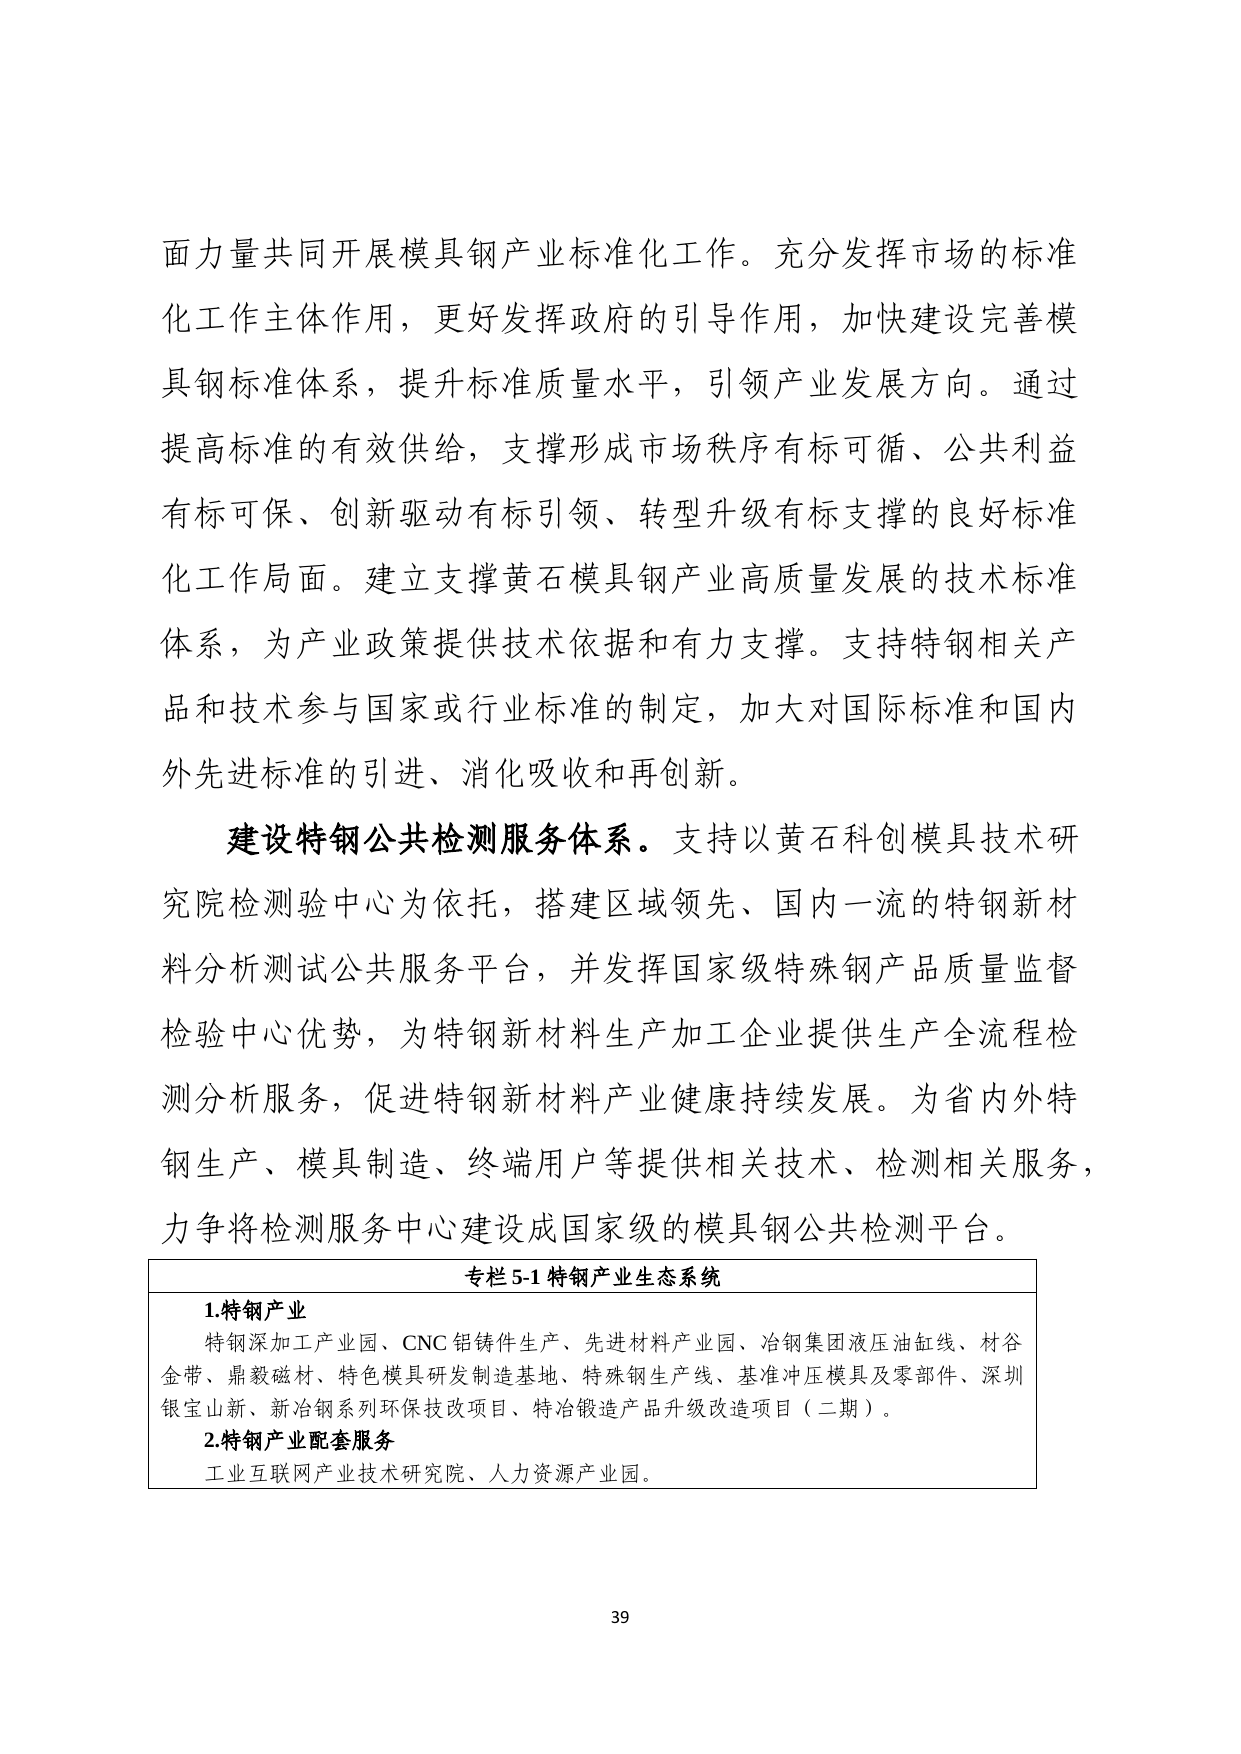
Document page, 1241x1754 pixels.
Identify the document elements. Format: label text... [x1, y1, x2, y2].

table_cell 1.特钢产业 特钢深加工产业园、CNC铝铸件生产、先进材料产业园、冶钢集团液压油缸线、材谷金带、鼎毅磁材、特色模具研发制造基地、特殊钢生产线、基准冲压模具及零部件、深圳银宝山新、新冶钢系列环保技改项目、特冶锻造产品升级改造项目（二期）。 2.特钢产业配套服务 工业互联网产业技术研究院、人力资源产业园。 [149, 1293, 1036, 1488]
table_header 专栏5-1 特钢产业生态系统 [149, 1260, 1036, 1292]
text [159, 218, 1081, 803]
text 建设特钢公共检测服务体系。支持以黄石科创模具技术研究院检测验中心为依托，搭建区域领先、国内一流的特钢新材料分析测试公共服务平台，并发挥国家级特殊钢产品质量监督检验中心优势，为特钢新材料生产加工企业提供生产全流程检测分析服务，促进特钢新材料产业健康持续发展。为省内外特钢生产、模具制造、终端用户等提供相关技术、检测相关服务，力争将检测服务中心建设成国家级的模具钢公共检测平台。 [159, 803, 1081, 1258]
